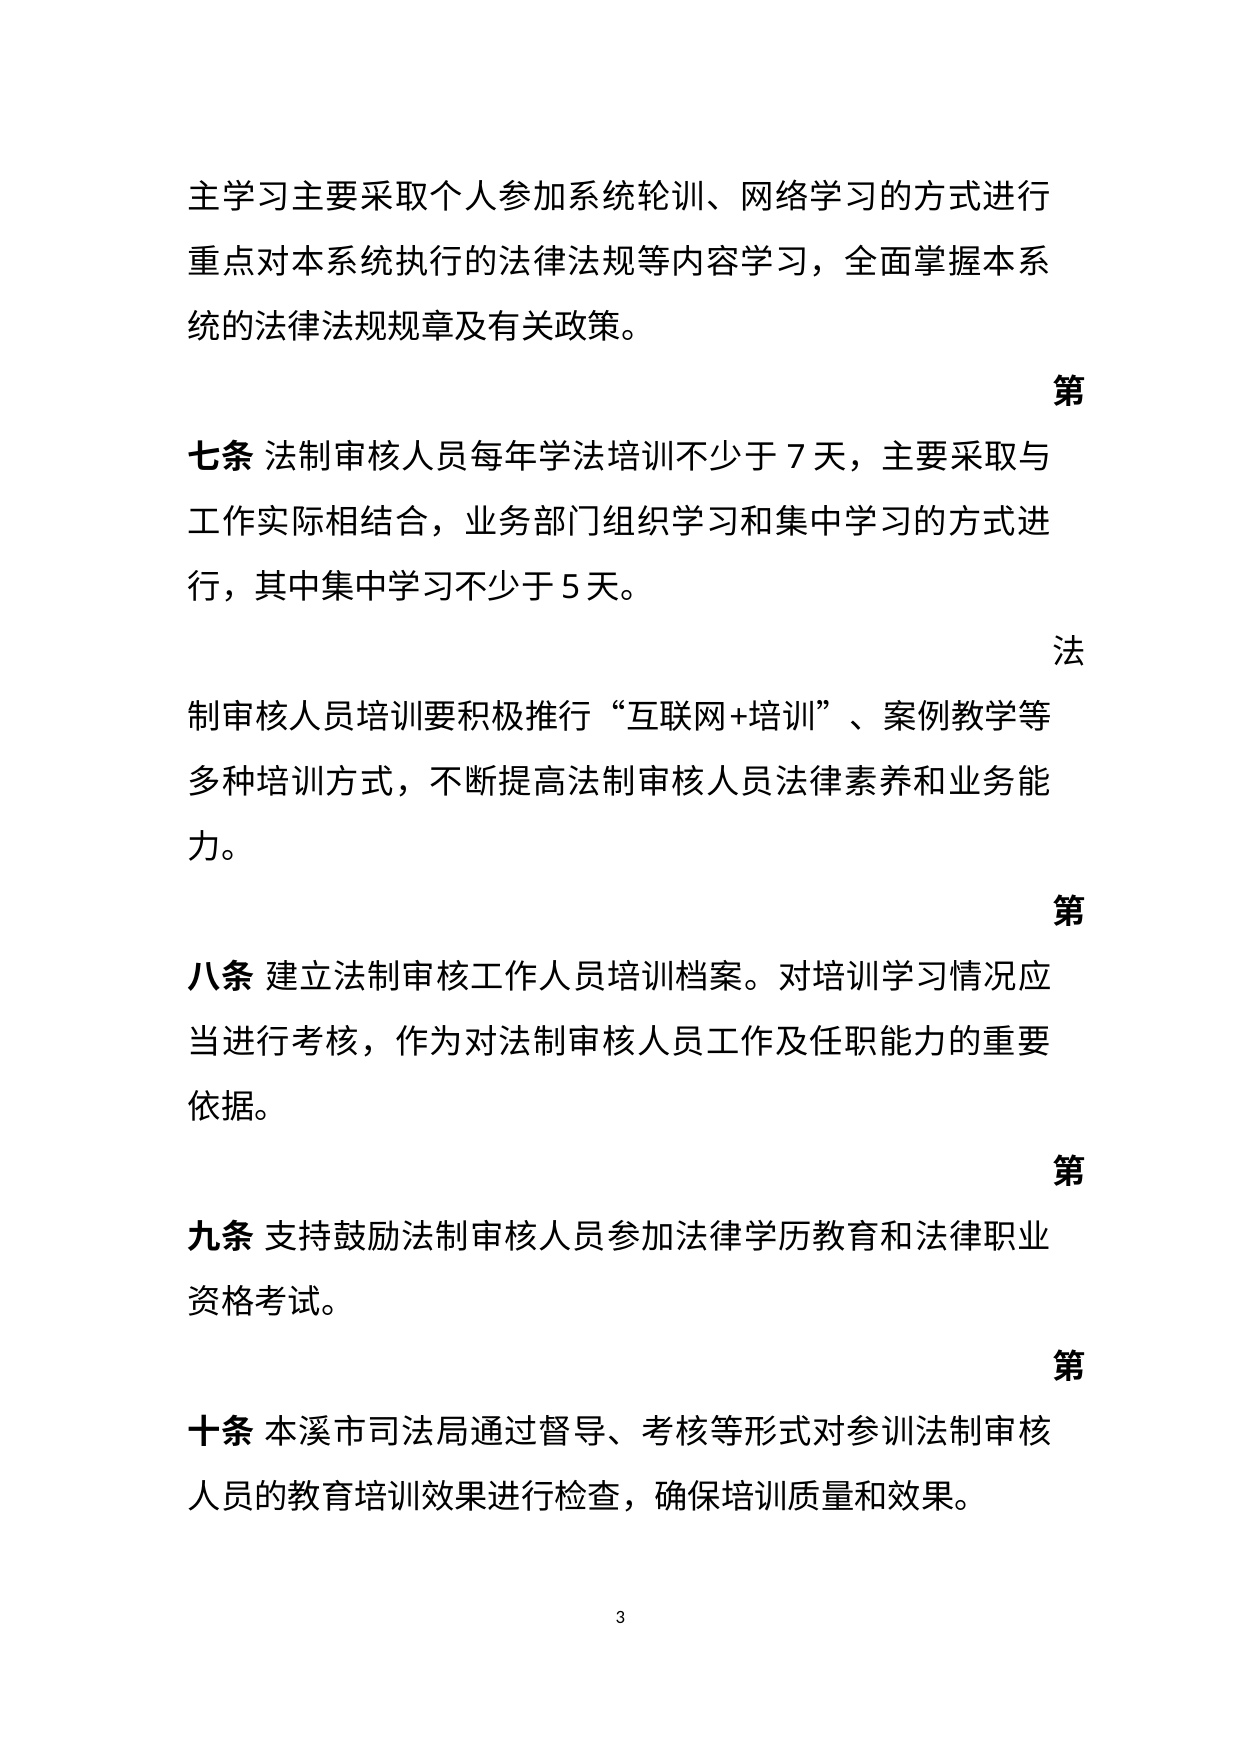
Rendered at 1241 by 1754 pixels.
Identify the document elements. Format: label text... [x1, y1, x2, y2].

text 第十条 本溪市司法局通过督导、考核等形式对参训法制审核人员的教育培训效果进行检查，确保培训质量和效果。 [187, 1332, 1053, 1527]
text 第九条 支持鼓励法制审核人员参加法律学历教育和法律职业资格考试。 [187, 1137, 1053, 1332]
text 第七条 法制审核人员每年学法培训不少于7天，主要采取与工作实际相结合，业务部门组织学习和集中学习的方式进行，其中集中学习不少于5天。 [187, 357, 1053, 617]
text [187, 162, 1053, 357]
text 法制审核人员培训要积极推行“互联网+培训”、案例教学等多种培训方式，不断提高法制审核人员法律素养和业务能力。 [187, 617, 1053, 877]
text 第八条 建立法制审核工作人员培训档案。对培训学习情况应当进行考核，作为对法制审核人员工作及任职能力的重要依据。 [187, 877, 1053, 1137]
